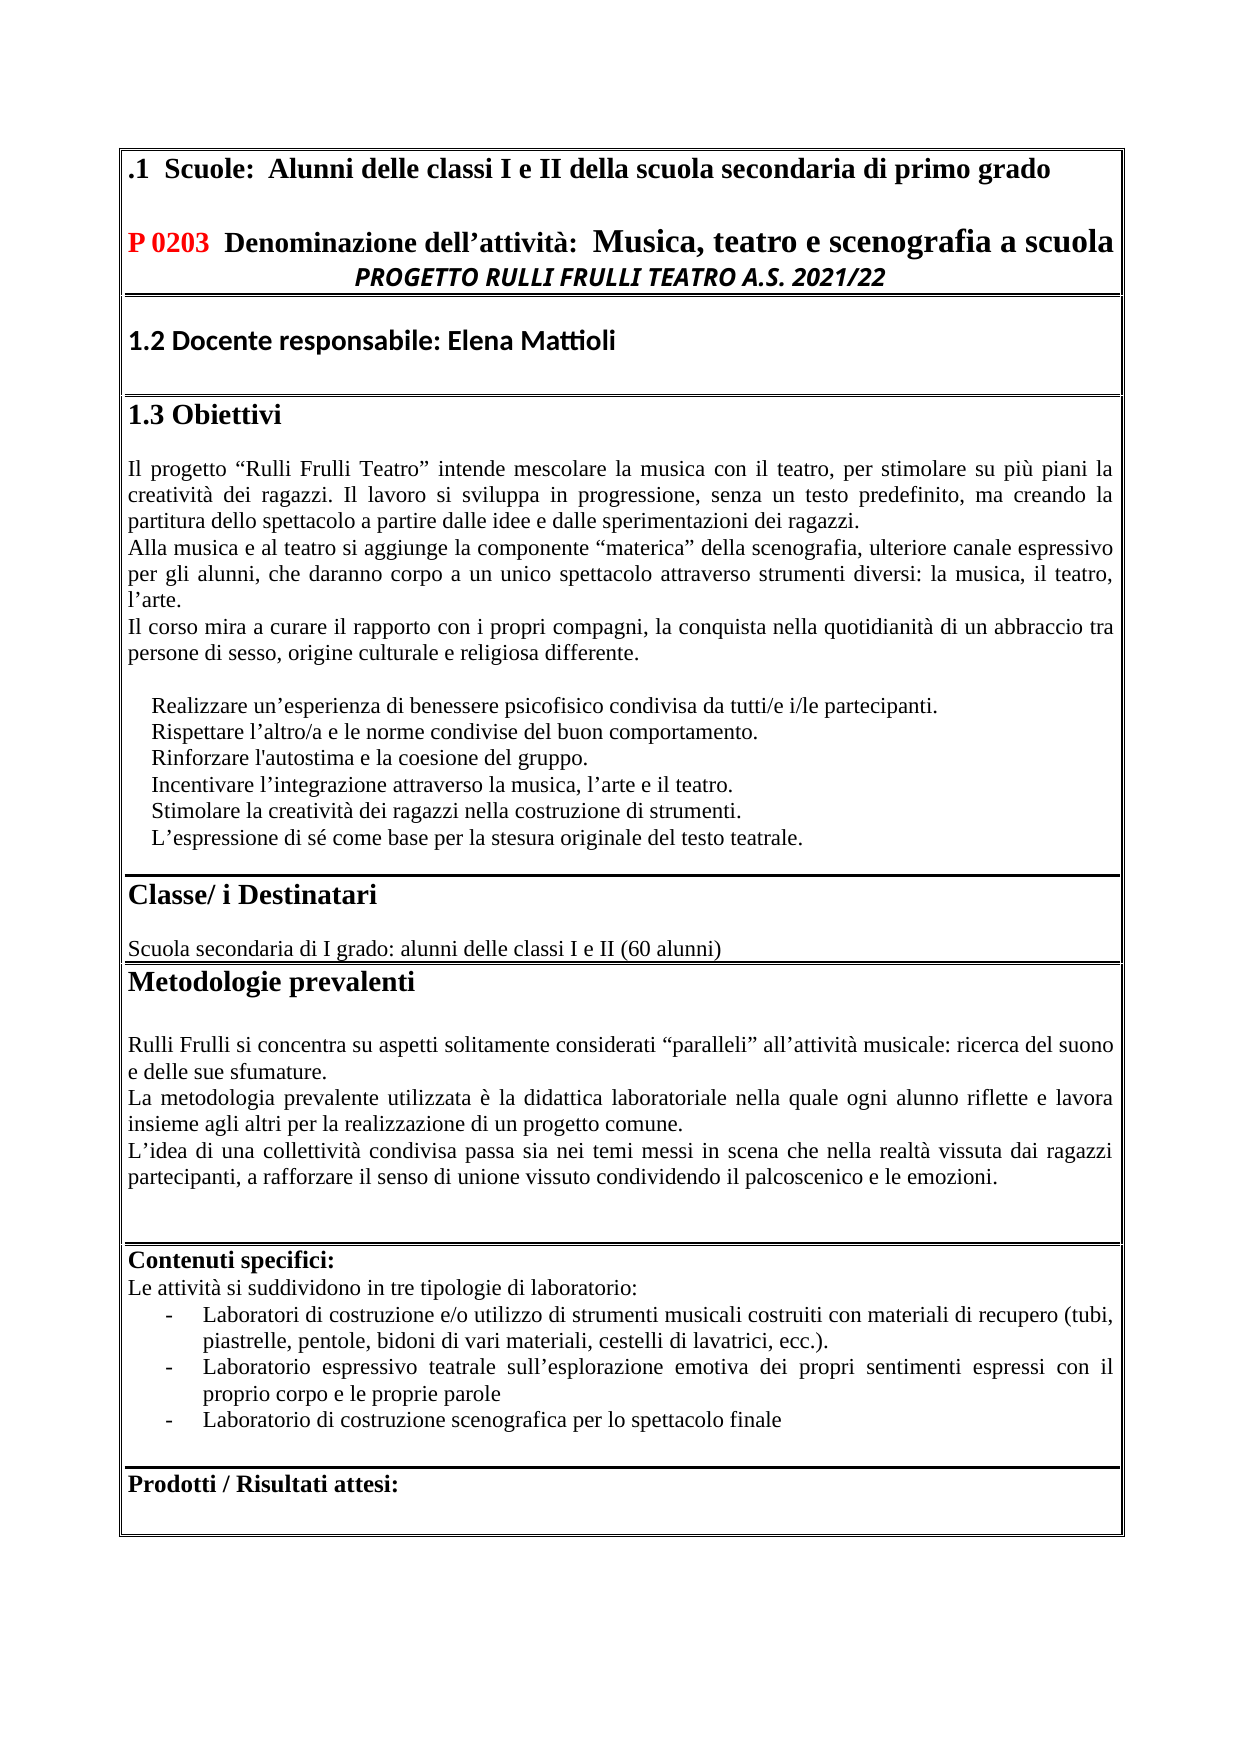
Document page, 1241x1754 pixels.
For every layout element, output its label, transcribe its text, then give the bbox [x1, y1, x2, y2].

table_cell 1.3 Obiettivi Il progetto “Rulli Frulli Teatro” intende mescolare la musica con il teatro, per stimolare su più piani la creatività dei ragazzi. Il lavoro si sviluppa in progressione, senza un testo predefinito, ma creando la partitura dello spettacolo a partire dalle idee e dalle sperimentazioni dei ragazzi. Alla musica e al teatro si aggiunge la componente “materica” della scenografia, ulteriore canale espressivo per gli alunni, che daranno corpo a un unico spettacolo attraverso strumenti diversi: la musica, il teatro, l’arte. Il corso mira a curare il rapporto con i propri compagni, la conquista nella quotidianità di un abbraccio tra persone di sesso, origine culturale e religiosa differente. OBIETTIVI  Realizzare un’esperienza di benessere psicofisico condivisa da tutti/e i/le partecipanti.  Rispettare l’altro/a e le norme condivise del buon comportamento.  Rinforzare l'autostima e la coesione del gruppo.  Incentivare l’integrazione attraverso la musica, l’arte e il teatro.  Stimolare la creatività dei ragazzi nella costruzione di strumenti.  L’espressione di sé come base per la stesura originale del testo teatrale. [120, 394, 1123, 874]
table_header .1 Scuole: Alunni delle classi I e II della scuola secondaria di primo grado P 0203 Denominazione dell’attività: Musica, teatro e scenografia a scuola PROGETTO RULLI FRULLI TEATRO A.S. 2021/22 [122, 151, 1121, 293]
table_cell Metodologie prevalenti Rulli Frulli si concentra su aspetti solitamente considerati “paralleli” all’attività musicale: ricerca del suono e delle sue sfumature. La metodologia prevalente utilizzata è la didattica laboratoriale nella quale ogni alunno riflette e lavora insieme agli altri per la realizzazione di un progetto comune. L’idea di una collettività condivisa passa sia nei temi messi in scena che nella realtà vissuta dai ragazzi partecipanti, a rafforzare il senso di unione vissuto condividendo il palcoscenico e le emozioni. [122, 961, 1122, 1242]
table_cell Contenuti specifici: Le attività si suddividono in tre tipologie di laboratorio: Laboratori di costruzione e/o utilizzo di strumenti musicali costruiti con materiali di recupero (tubi, piastrelle, pentole, bidoni di vari materiali, cestelli di lavatrici, ecc.). Laboratorio espressivo teatrale sull’esplorazione emotiva dei propri sentimenti espressi con il proprio corpo e le proprie parole Laboratorio di costruzione scenografica per lo spettacolo finale [122, 1242, 1122, 1466]
table_cell Classe/ i Destinatari Scuola secondaria di I grado: alunni delle classi I e II (60 alunni) [122, 874, 1121, 961]
table_cell Prodotti / Risultati attesi: [122, 1466, 1121, 1533]
table_cell 1.2 Docente responsabile: Elena Mattioli [122, 293, 1122, 394]
